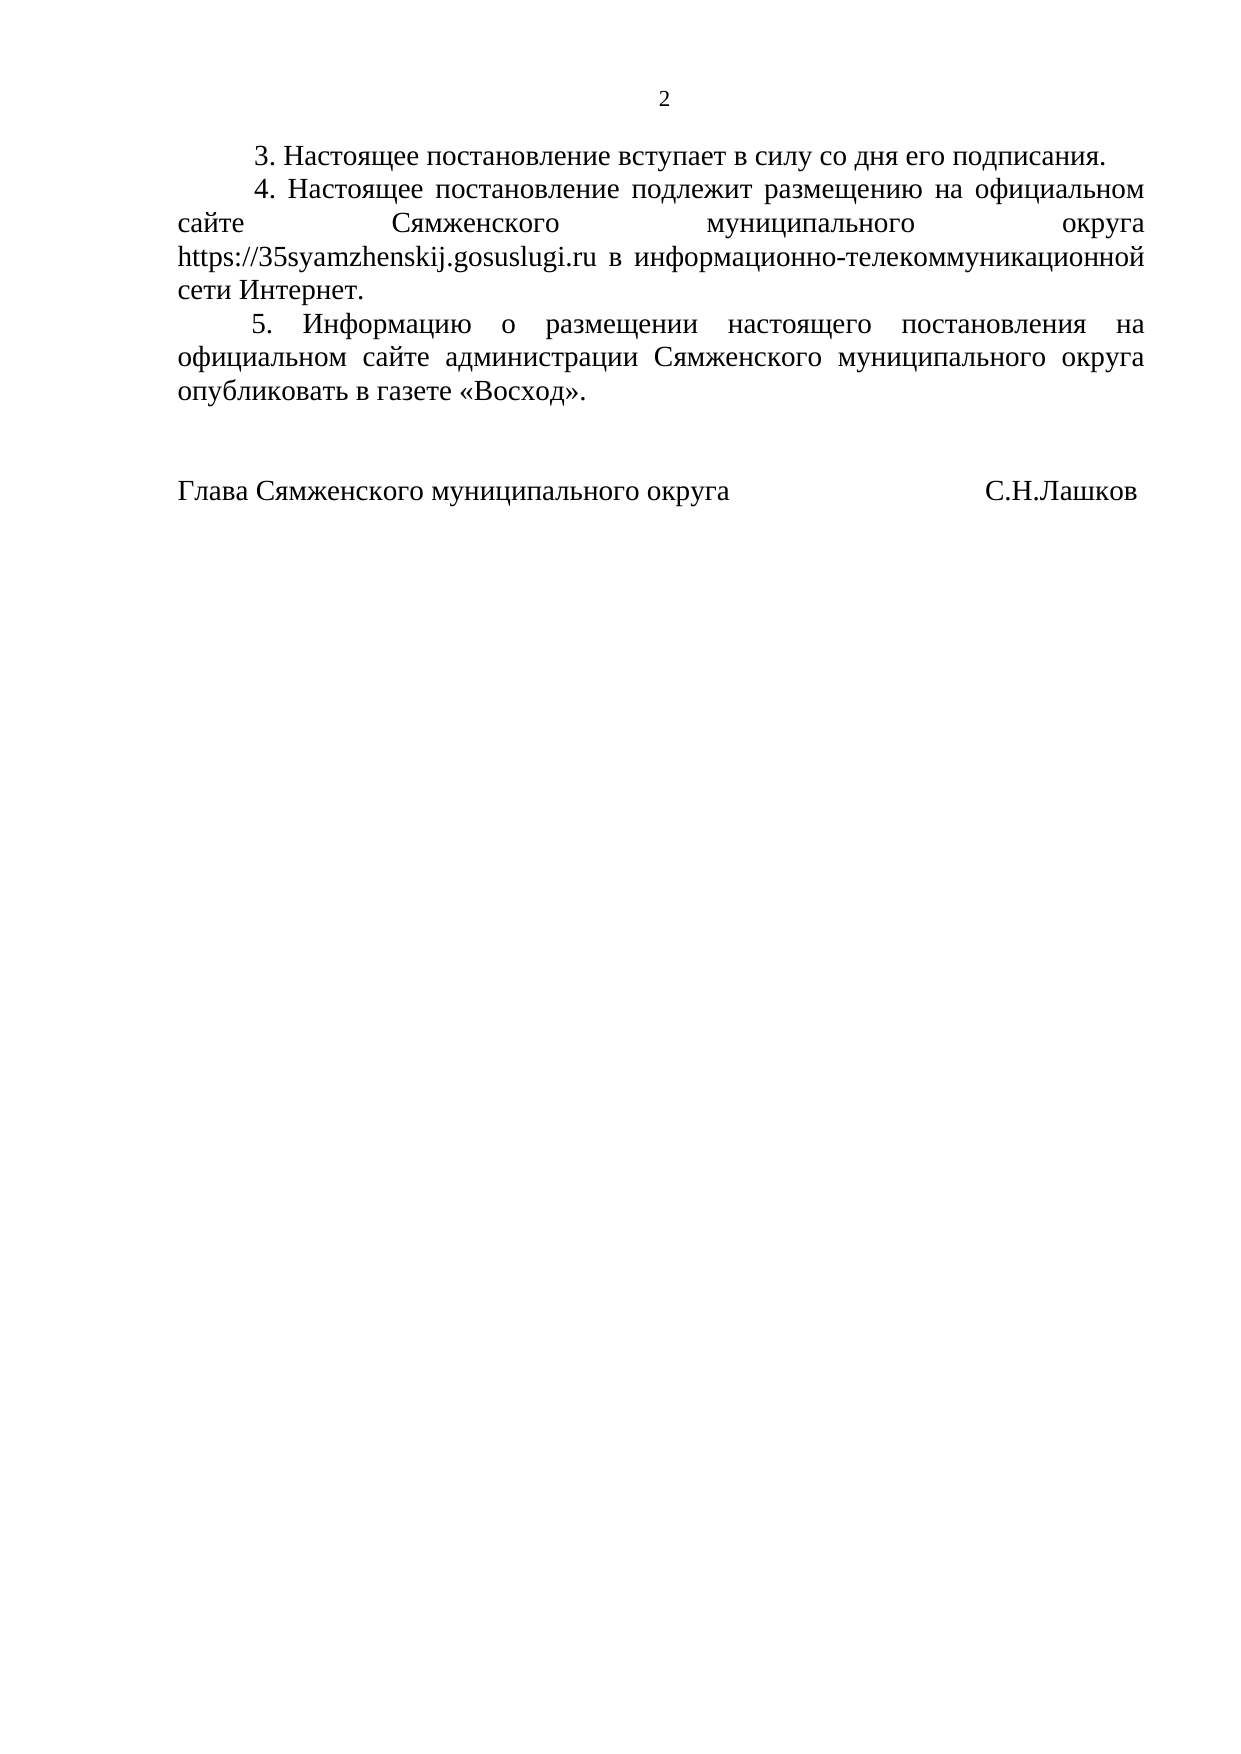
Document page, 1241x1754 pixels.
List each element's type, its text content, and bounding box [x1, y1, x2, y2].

text Глава Сямженского муниципального округа С.Н.Лашков [177, 473, 1152, 507]
text 5. Информацию о размещении настоящего постановления на официальном сайте администрации Сямженского муниципального округа опубликовать в газете «Восход». [177, 306, 1145, 406]
text 3. Настоящее постановление вступает в силу со дня его подписания. [177, 138, 1145, 172]
text 4. Настоящее постановление подлежит размещению на официальном сайте Сямженского муниципального округа https://35syamzhenskij.gosuslugi.ru в информационно-телекоммуникационной сети Интернет. [177, 172, 1145, 306]
